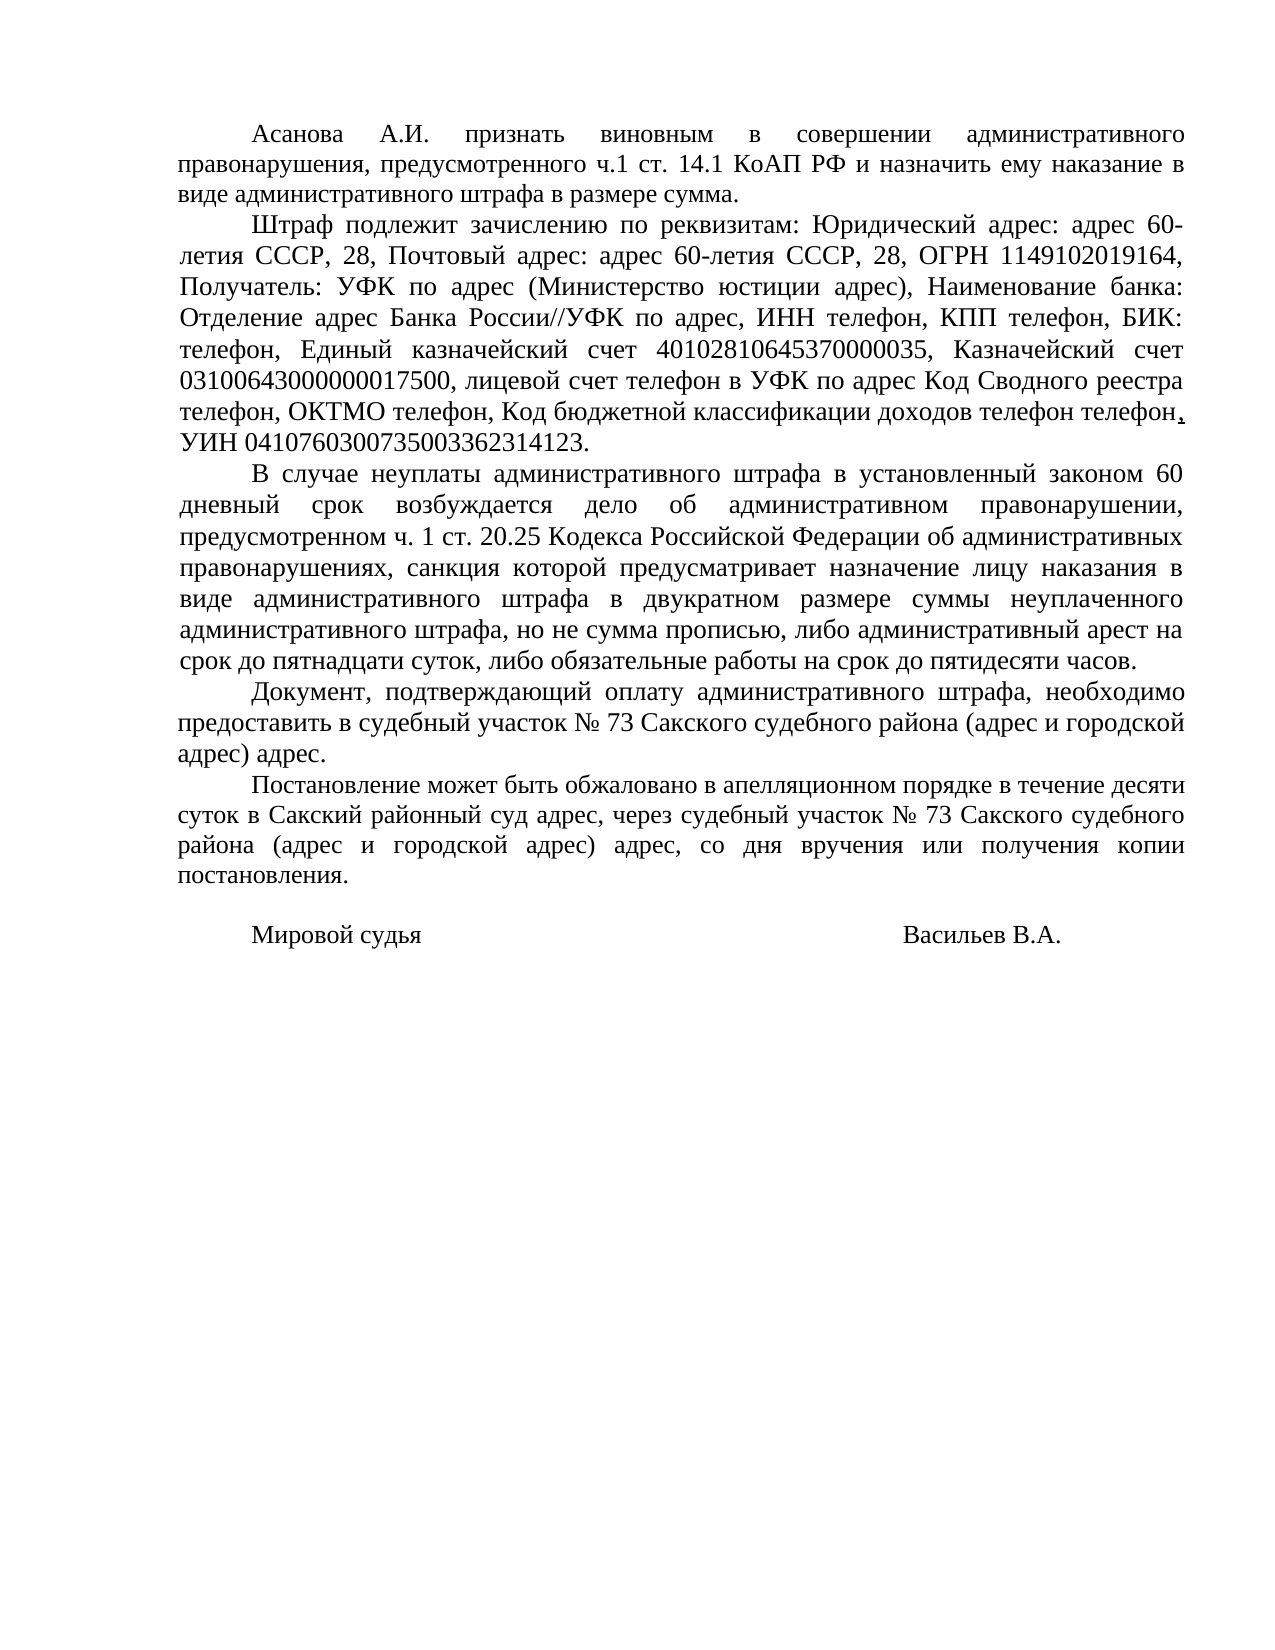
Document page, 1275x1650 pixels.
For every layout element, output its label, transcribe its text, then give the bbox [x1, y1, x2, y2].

text Мировой судья Васильев В.А. [177, 919, 1186, 949]
text В случае неуплаты административного штрафа в установленный законом 60 дневный срок возбуждается дело об административном правонарушении, предусмотренном ч. 1 ст. 20.25 Кодекса Российской Федерации об административных правонарушениях, санкция которой предусматривает назначение лицу наказания в виде административного штрафа в двукратном размере суммы неуплаченного административного штрафа, но не сумма прописью, либо административный арест на срок до пятнадцати суток, либо обязательные работы на срок до пятидесяти часов. [179, 457, 1184, 675]
text Штраф подлежит зачислению по реквизитам: Юридический адрес: адрес 60-летия СССР, 28, Почтовый адрес: адрес 60-летия СССР, 28, ОГРН 1149102019164, Получатель: УФК по адрес (Министерство юстиции адрес), Наименование банка: Отделение адрес Банка России//УФК по адрес, ИНН телефон, КПП телефон, БИК: телефон, Единый казначейский счет 40102810645370000035, Казначейский счет 03100643000000017500, лицевой счет телефон в УФК по адрес Код Сводного реестра телефон, ОКТМО телефон, Код бюджетной классификации доходов телефон телефон, УИН 0410760300735003362314123. [179, 208, 1184, 457]
text Документ, подтверждающий оплату административного штрафа, необходимо предоставить в судебный участок № 73 Сакского судебного района (адрес и городской адрес) адрес. [177, 675, 1186, 769]
text Постановление может быть обжаловано в апелляционном порядке в течение десяти суток в Сакский районный суд адрес, через судебный участок № 73 Сакского судебного района (адрес и городской адрес) адрес, со дня вручения или получения копии постановления. [177, 769, 1186, 889]
text Асанова А.И. признать виновным в совершении административного правонарушения, предусмотренного ч.1 ст. 14.1 КоАП РФ и назначить ему наказание в виде административного штрафа в размере сумма. [177, 118, 1186, 208]
